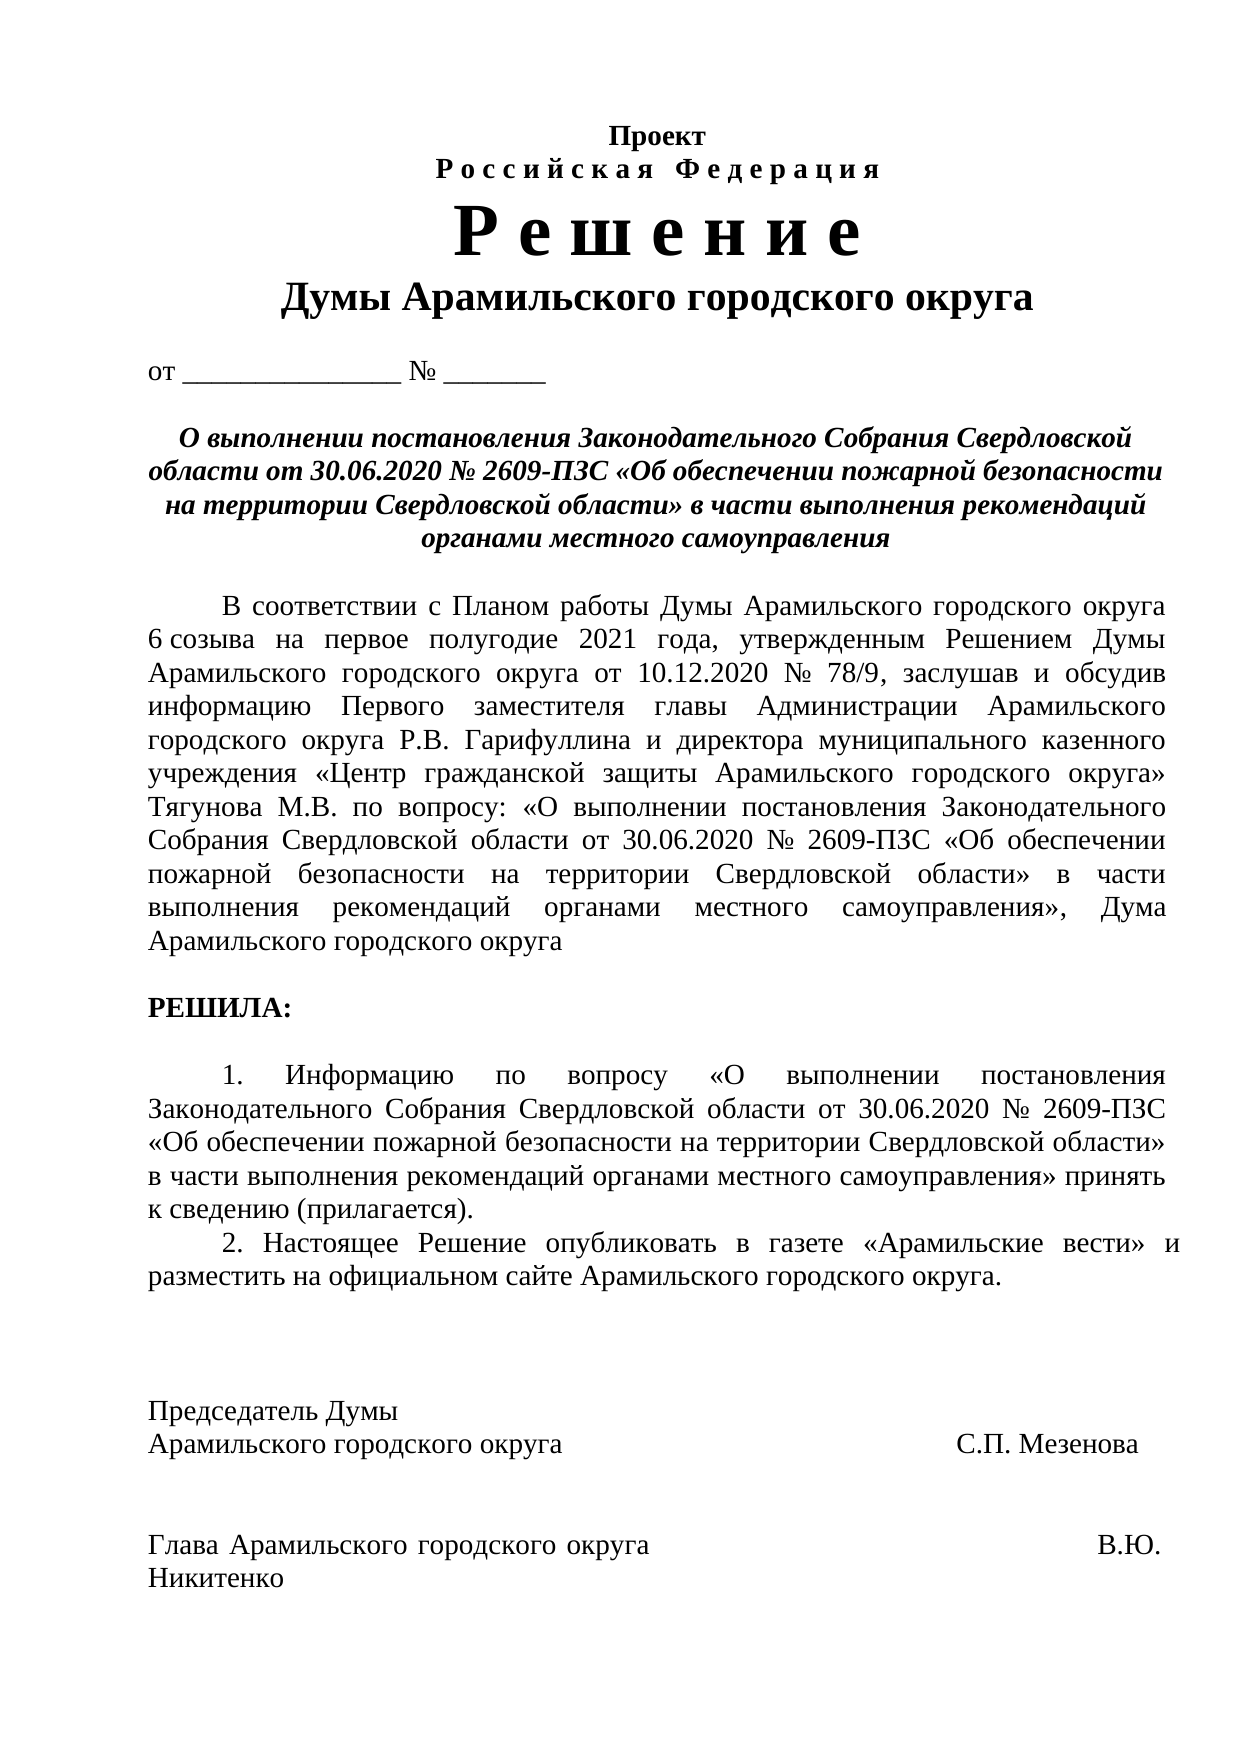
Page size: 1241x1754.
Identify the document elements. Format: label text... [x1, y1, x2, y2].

text 1. Информацию по вопросу «О выполнении постановления Законодательного Собрания Свердловской области от 30.06.2020 № 2609-ПЗС «Об обеспечении пожарной безопасности на территории Свердловской области» в части выполнения рекомендаций органами местного самоуправления» принять к сведению (прилагается). [148, 1057, 1167, 1225]
text от _______________ № _______ [148, 353, 1167, 386]
text Р е ш е н и е [148, 185, 1167, 271]
text Проект [148, 118, 1167, 152]
text Глава Арамильского городского округа В.Ю. Никитенко [148, 1527, 1167, 1594]
text В соответствии с Планом работы Думы Арамильского городского округа 6 созыва на первое полугодие 2021 года, утвержденным Решением Думы Арамильского городского округа от 10.12.2020 № 78/9, заслушав и обсудив информацию Первого заместителя главы Администрации Арамильского городского округа Р.В. Гарифуллина и директора муниципального казенного учреждения «Центр гражданской защиты Арамильского городского округа» Тягунова М.В. по вопросу: «О выполнении постановления Законодательного Собрания Свердловской области от 30.06.2020 № 2609-ПЗС «Об обеспечении пожарной безопасности на территории Свердловской области» в части выполнения рекомендаций органами местного самоуправления», Дума Арамильского городского округа [148, 588, 1167, 957]
text Председатель Думы [148, 1393, 1167, 1426]
text Думы Арамильского городского округа [148, 271, 1167, 319]
text РЕШИЛА: [148, 990, 1167, 1024]
text Р о с с и й с к а я Ф е д е р а ц и я [148, 152, 1167, 185]
text О выполнении постановления Законодательного Собрания Свердловской области от 30.06.2020 № 2609-ПЗС «Об обеспечении пожарной безопасности на территории Свердловской области» в части выполнения рекомендаций органами местного самоуправления [148, 420, 1167, 554]
text Арамильского городского округа С.П. Мезенова [148, 1426, 1167, 1460]
text 2. Настоящее Решение опубликовать в газете «Арамильские вести» и разместить на официальном сайте Арамильского городского округа. [148, 1225, 1181, 1292]
